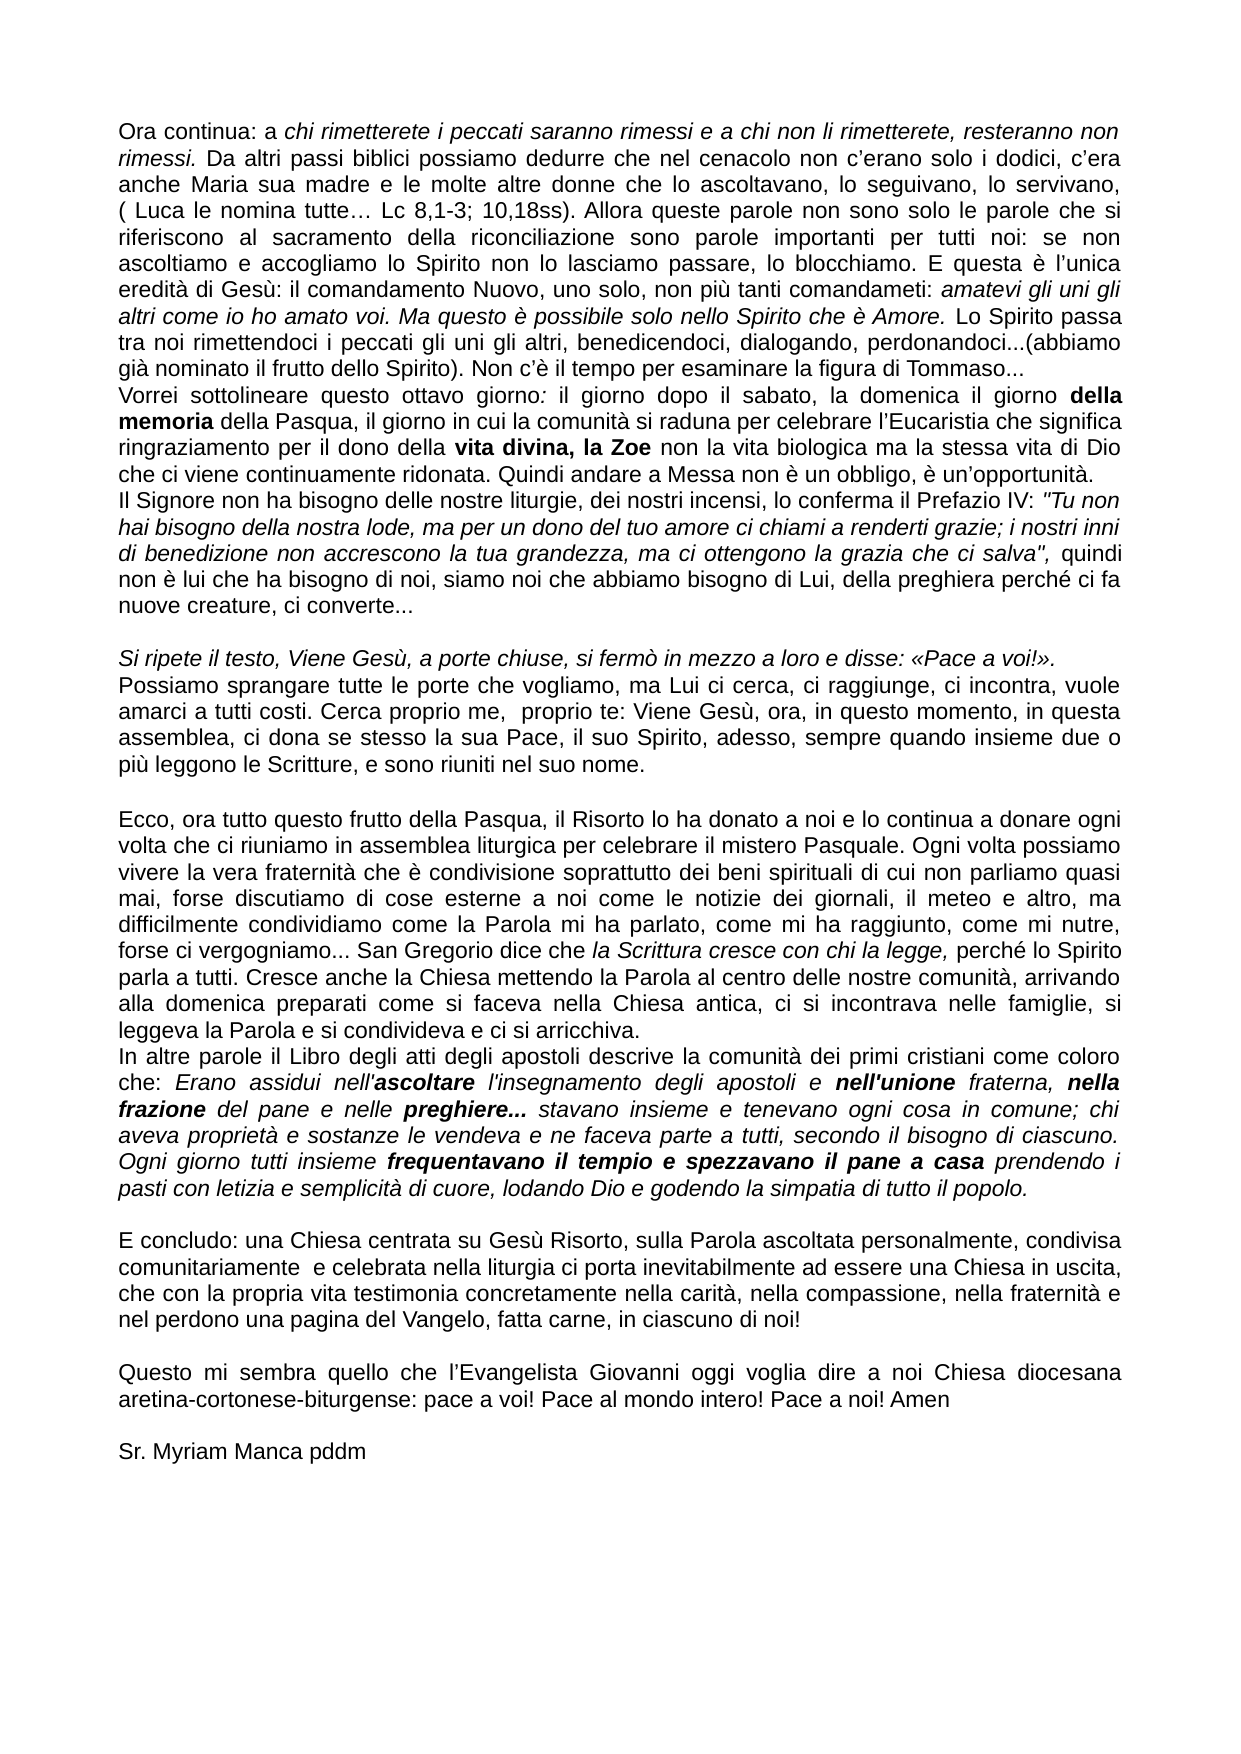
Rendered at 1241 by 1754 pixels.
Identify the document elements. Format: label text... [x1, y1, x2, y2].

text Il Signore non ha bisogno delle nostre liturgie, dei nostri incensi, lo conferma il Prefazio IV: "Tu non hai bisogno della nostra lode, ma per un dono del tuo amore ci chiami a renderti grazie; i nostri inni di benedizione non accrescono la tua grandezza, ma ci ottengono la grazia che ci salva", quindi non è lui che ha bisogno di noi, siamo noi che abbiamo bisogno di Lui, della preghiera perché ci fa nuove creature, ci converte... [118, 487, 1122, 619]
text Possiamo sprangare tutte le porte che vogliamo, ma Lui ci cerca, ci raggiunge, ci incontra, vuole amarci a tutti costi. Cerca proprio me, proprio te: Viene Gesù, ora, in questo momento, in questa assemblea, ci dona se stesso la sua Pace, il suo Spirito, adesso, sempre quando insieme due o più leggono le Scritture, e sono riuniti nel suo nome. [118, 672, 1122, 777]
text Questo mi sembra quello che l’Evangelista Giovanni oggi voglia dire a noi Chiesa diocesana aretina-cortonese-biturgense: pace a voi! Pace al mondo intero! Pace a noi! Amen [118, 1359, 1122, 1412]
text Vorrei sottolineare questo ottavo giorno: il giorno dopo il sabato, la domenica il giorno della memoria della Pasqua, il giorno in cui la comunità si raduna per celebrare l’Eucaristia che significa ringraziamento per il dono della vita divina, la Zoe non la vita biologica ma la stessa vita di Dio che ci viene continuamente ridonata. Quindi andare a Messa non è un obbligo, è un’opportunità. [118, 382, 1122, 487]
text E concludo: una Chiesa centrata su Gesù Risorto, sulla Parola ascoltata personalmente, condivisa comunitariamente e celebrata nella liturgia ci porta inevitabilmente ad essere una Chiesa in uscita, che con la propria vita testimonia concretamente nella carità, nella compassione, nella fraternità e nel perdono una pagina del Vangelo, fatta carne, in ciascuno di noi! [118, 1227, 1122, 1333]
text Ora continua: a chi rimetterete i peccati saranno rimessi e a chi non li rimetterete, resteranno non rimessi. Da altri passi biblici possiamo dedurre che nel cenacolo non c’erano solo i dodici, c’era anche Maria sua madre e le molte altre donne che lo ascoltavano, lo seguivano, lo servivano, ( Luca le nomina tutte… Lc 8,1-3; 10,18ss). Allora queste parole non sono solo le parole che si riferiscono al sacramento della riconciliazione sono parole importanti per tutti noi: se non ascoltiamo e accogliamo lo Spirito non lo lasciamo passare, lo blocchiamo. E questa è l’unica eredità di Gesù: il comandamento Nuovo, uno solo, non più tanti comandameti: amatevi gli uni gli altri come io ho amato voi. Ma questo è possibile solo nello Spirito che è Amore. Lo Spirito passa tra noi rimettendoci i peccati gli uni gli altri, benedicendoci, dialogando, perdonandoci...(abbiamo già nominato il frutto dello Spirito). Non c’è il tempo per esaminare la figura di Tommaso... [118, 118, 1122, 382]
text Ecco, ora tutto questo frutto della Pasqua, il Risorto lo ha donato a noi e lo continua a donare ogni volta che ci riuniamo in assemblea liturgica per celebrare il mistero Pasquale. Ogni volta possiamo vivere la vera fraternità che è condivisione soprattutto dei beni spirituali di cui non parliamo quasi mai, forse discutiamo di cose esterne a noi come le notizie dei giornali, il meteo e altro, ma difficilmente condividiamo come la Parola mi ha parlato, come mi ha raggiunto, come mi nutre, forse ci vergogniamo... San Gregorio dice che la Scrittura cresce con chi la legge, perché lo Spirito parla a tutti. Cresce anche la Chiesa mettendo la Parola al centro delle nostre comunità, arrivando alla domenica preparati come si faceva nella Chiesa antica, ci si incontrava nelle famiglie, si leggeva la Parola e si condivideva e ci si arricchiva. [118, 806, 1122, 1043]
text Sr. Myriam Manca pddm [118, 1438, 1122, 1464]
text In altre parole il Libro degli atti degli apostoli descrive la comunità dei primi cristiani come coloro che: Erano assidui nell'ascoltare l'insegnamento degli apostoli e nell'unione fraterna, nella frazione del pane e nelle preghiere... stavano insieme e tenevano ogni cosa in comune; chi aveva proprietà e sostanze le vendeva e ne faceva parte a tutti, secondo il bisogno di ciascuno. Ogni giorno tutti insieme frequentavano il tempio e spezzavano il pane a casa prendendo i pasti con letizia e semplicità di cuore, lodando Dio e godendo la simpatia di tutto il popolo. [118, 1043, 1122, 1201]
text Si ripete il testo, Viene Gesù, a porte chiuse, si fermò in mezzo a loro e disse: «Pace a voi!». [118, 645, 1122, 672]
